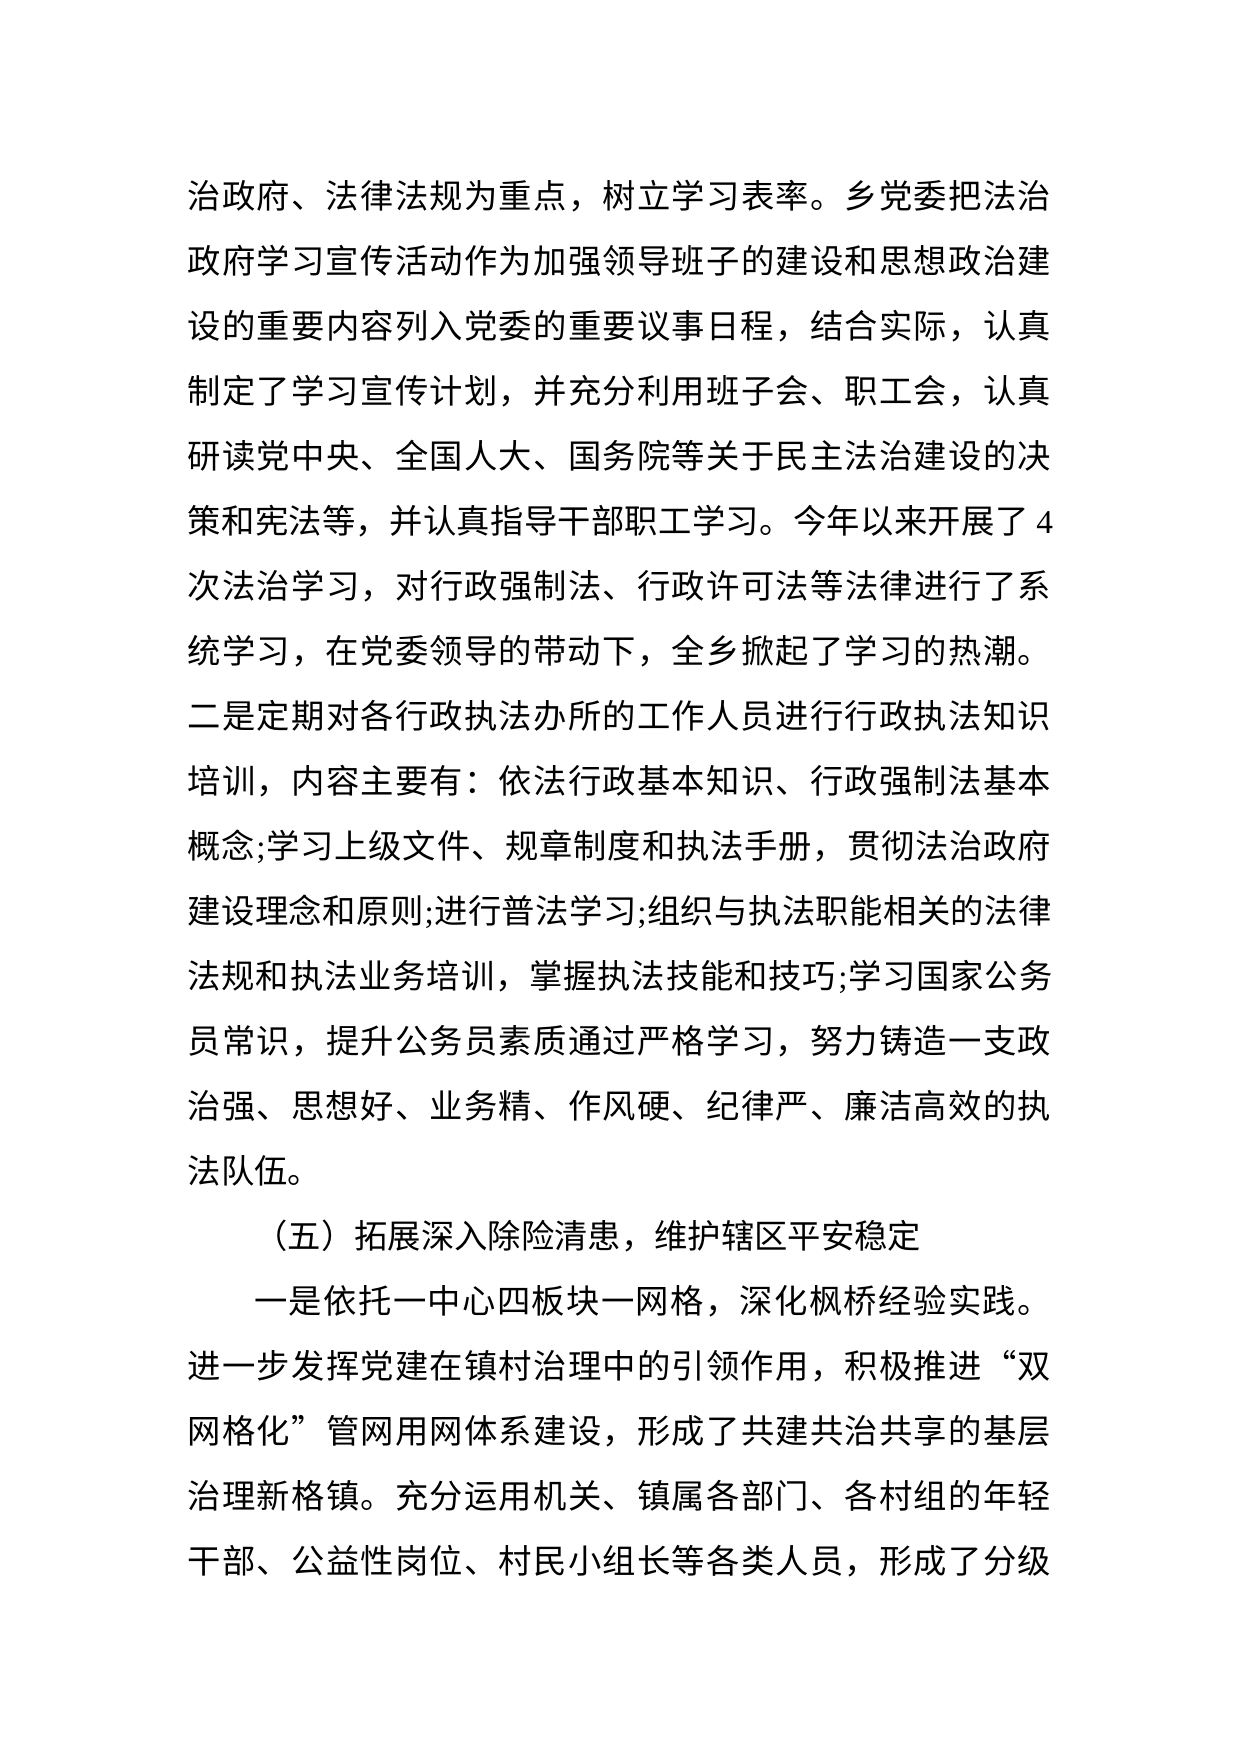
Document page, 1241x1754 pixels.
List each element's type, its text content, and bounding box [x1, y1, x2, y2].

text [187, 162, 1053, 1202]
list 拓展深入除险清患，维护辖区平安稳定 [187, 1202, 1053, 1267]
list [187, 1267, 1053, 1592]
